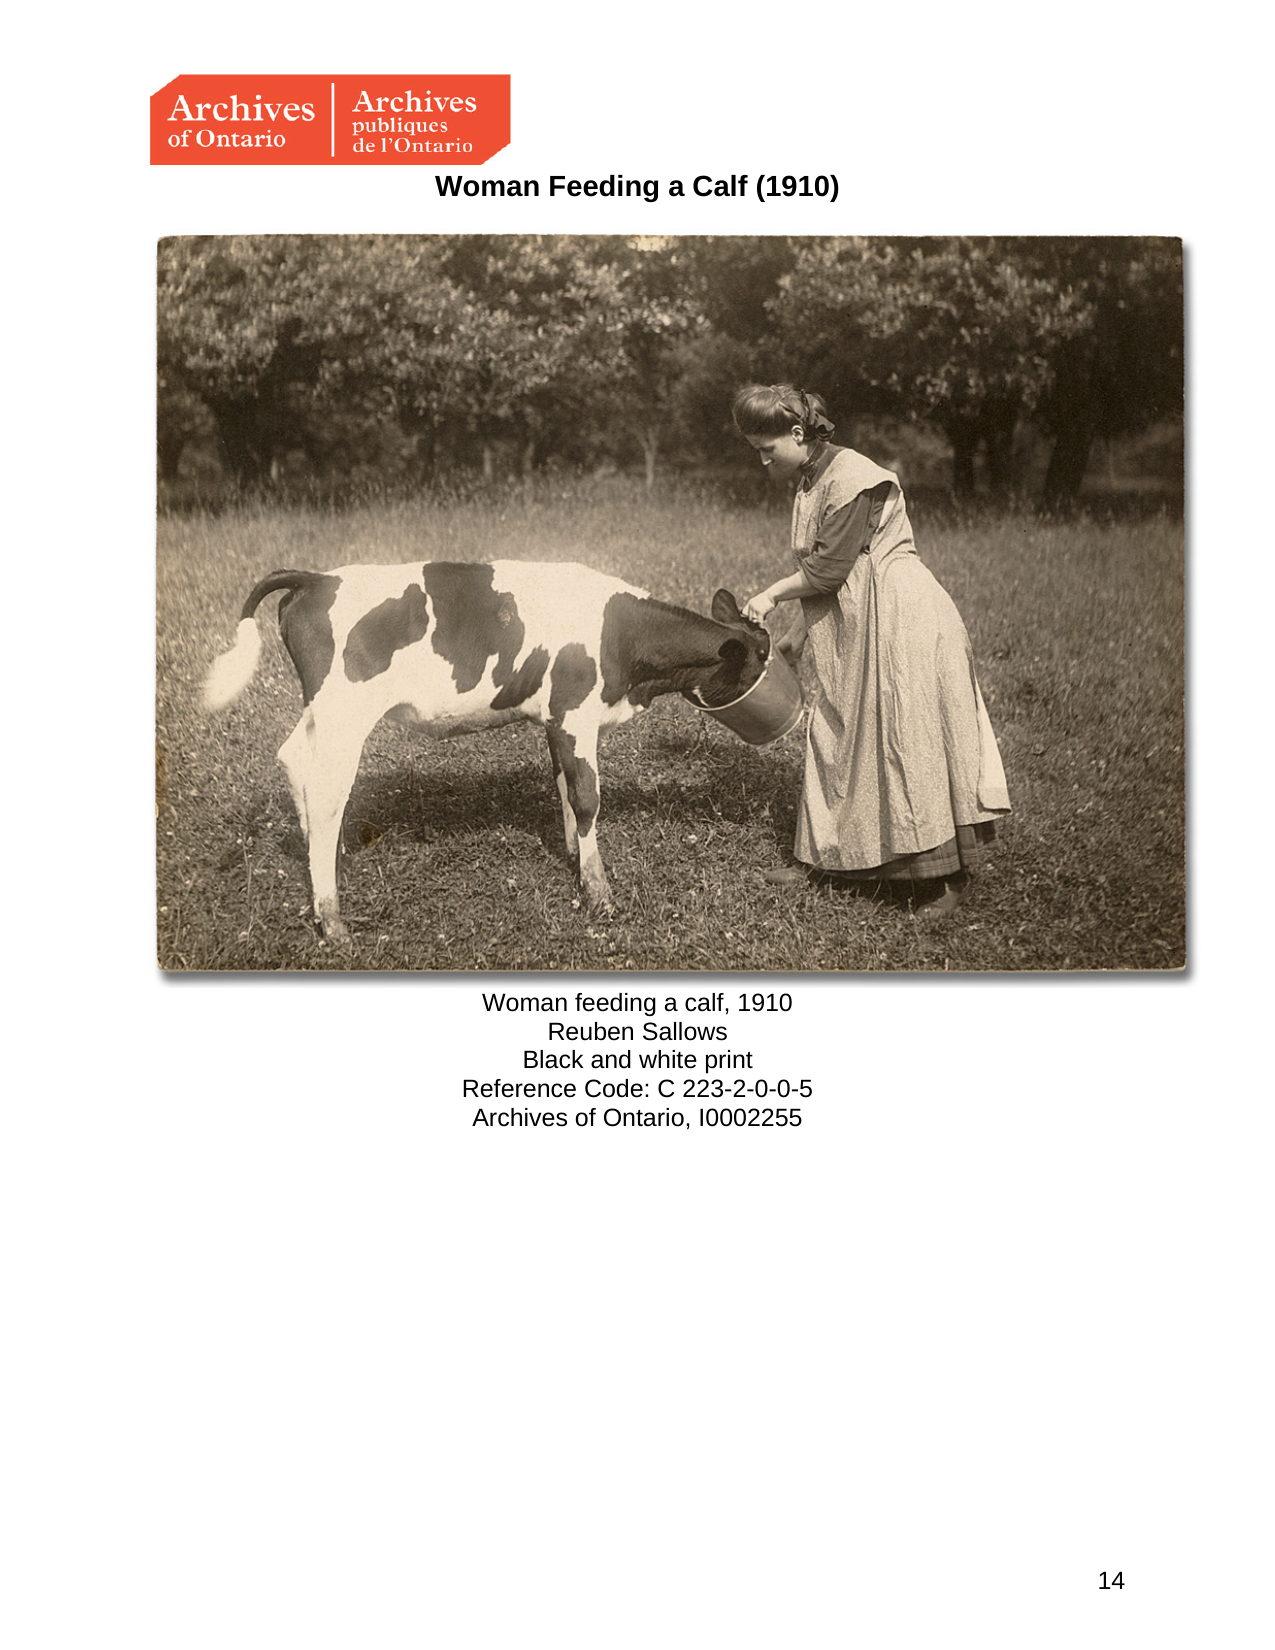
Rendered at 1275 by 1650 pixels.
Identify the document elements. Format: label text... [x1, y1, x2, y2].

picture [150, 228, 1202, 988]
picture [150, 73, 511, 167]
subtitle Woman Feeding a Calf (1910) [150, 169, 1125, 202]
text Woman feeding a calf, 1910 Reuben Sallows Black and white print Reference Code: C 223-2-0-0-5 Archives of Ontario, I0002255 [150, 988, 1125, 1132]
